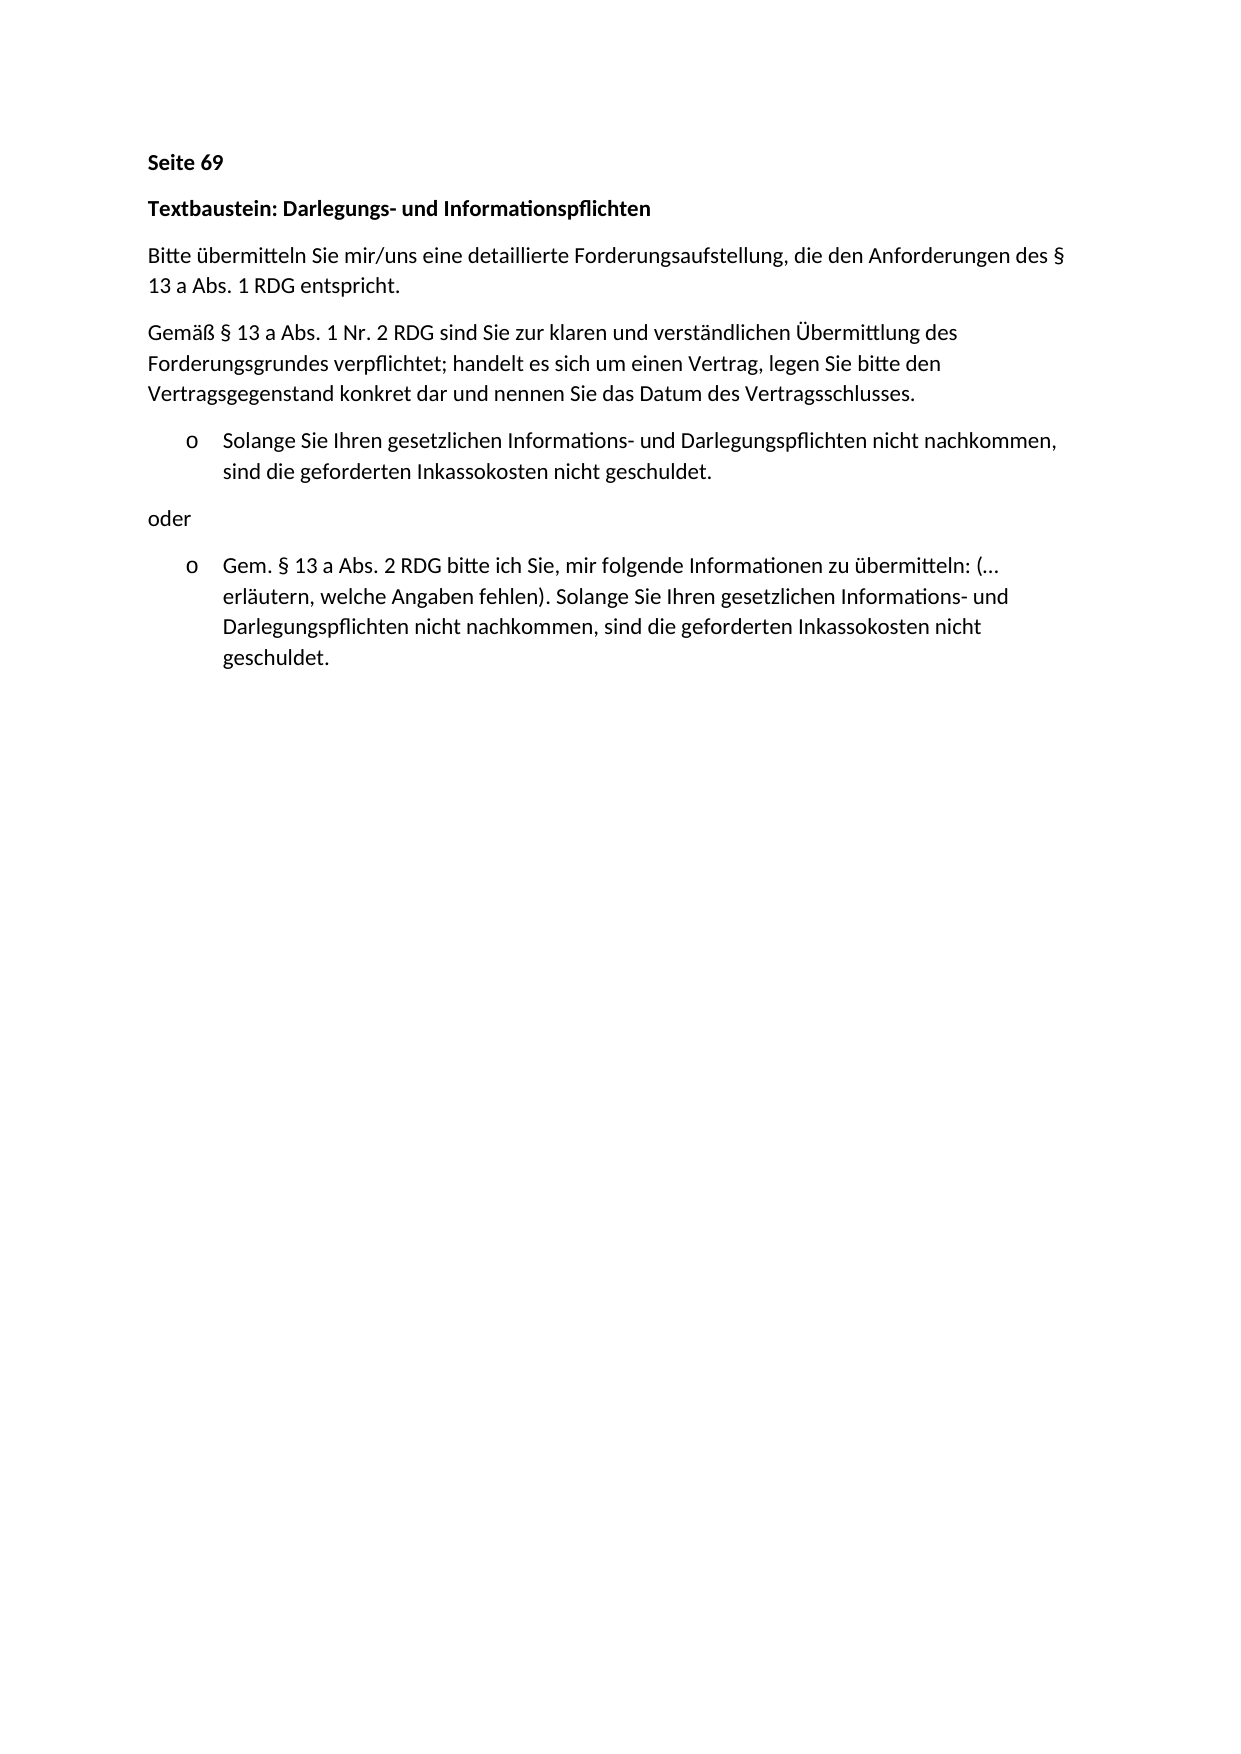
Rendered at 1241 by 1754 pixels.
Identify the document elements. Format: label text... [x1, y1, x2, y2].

list Solange Sie Ihren gesetzlichen Informations- und Darlegungspflichten nicht nachkommen, sind die geforderten Inkassokosten nicht geschuldet. [185, 426, 1093, 485]
text oder [148, 504, 1093, 532]
text Bitte übermitteln Sie mir/uns eine detaillierte Forderungsaufstellung, die den Anforderungen des § 13 a Abs. 1 RDG entspricht. [148, 241, 1093, 299]
text Textbaustein: Darlegungs- und Informationspflichten [148, 194, 1093, 222]
text Seite 69 [148, 148, 1093, 176]
text Gemäß § 13 a Abs. 1 Nr. 2 RDG sind Sie zur klaren und verständlichen Übermittlung des Forderungsgrundes verpflichtet; handelt es sich um einen Vertrag, legen Sie bitte den Vertragsgegenstand konkret dar und nennen Sie das Datum des Vertragsschlusses. [148, 318, 1093, 407]
list Gem. § 13 a Abs. 2 RDG bitte ich Sie, mir folgende Informationen zu übermitteln: (… erläutern, welche Angaben fehlen). Solange Sie Ihren gesetzlichen Informations- und Darlegungspflichten nicht nachkommen, sind die geforderten Inkassokosten nicht geschuldet. [185, 551, 1093, 671]
